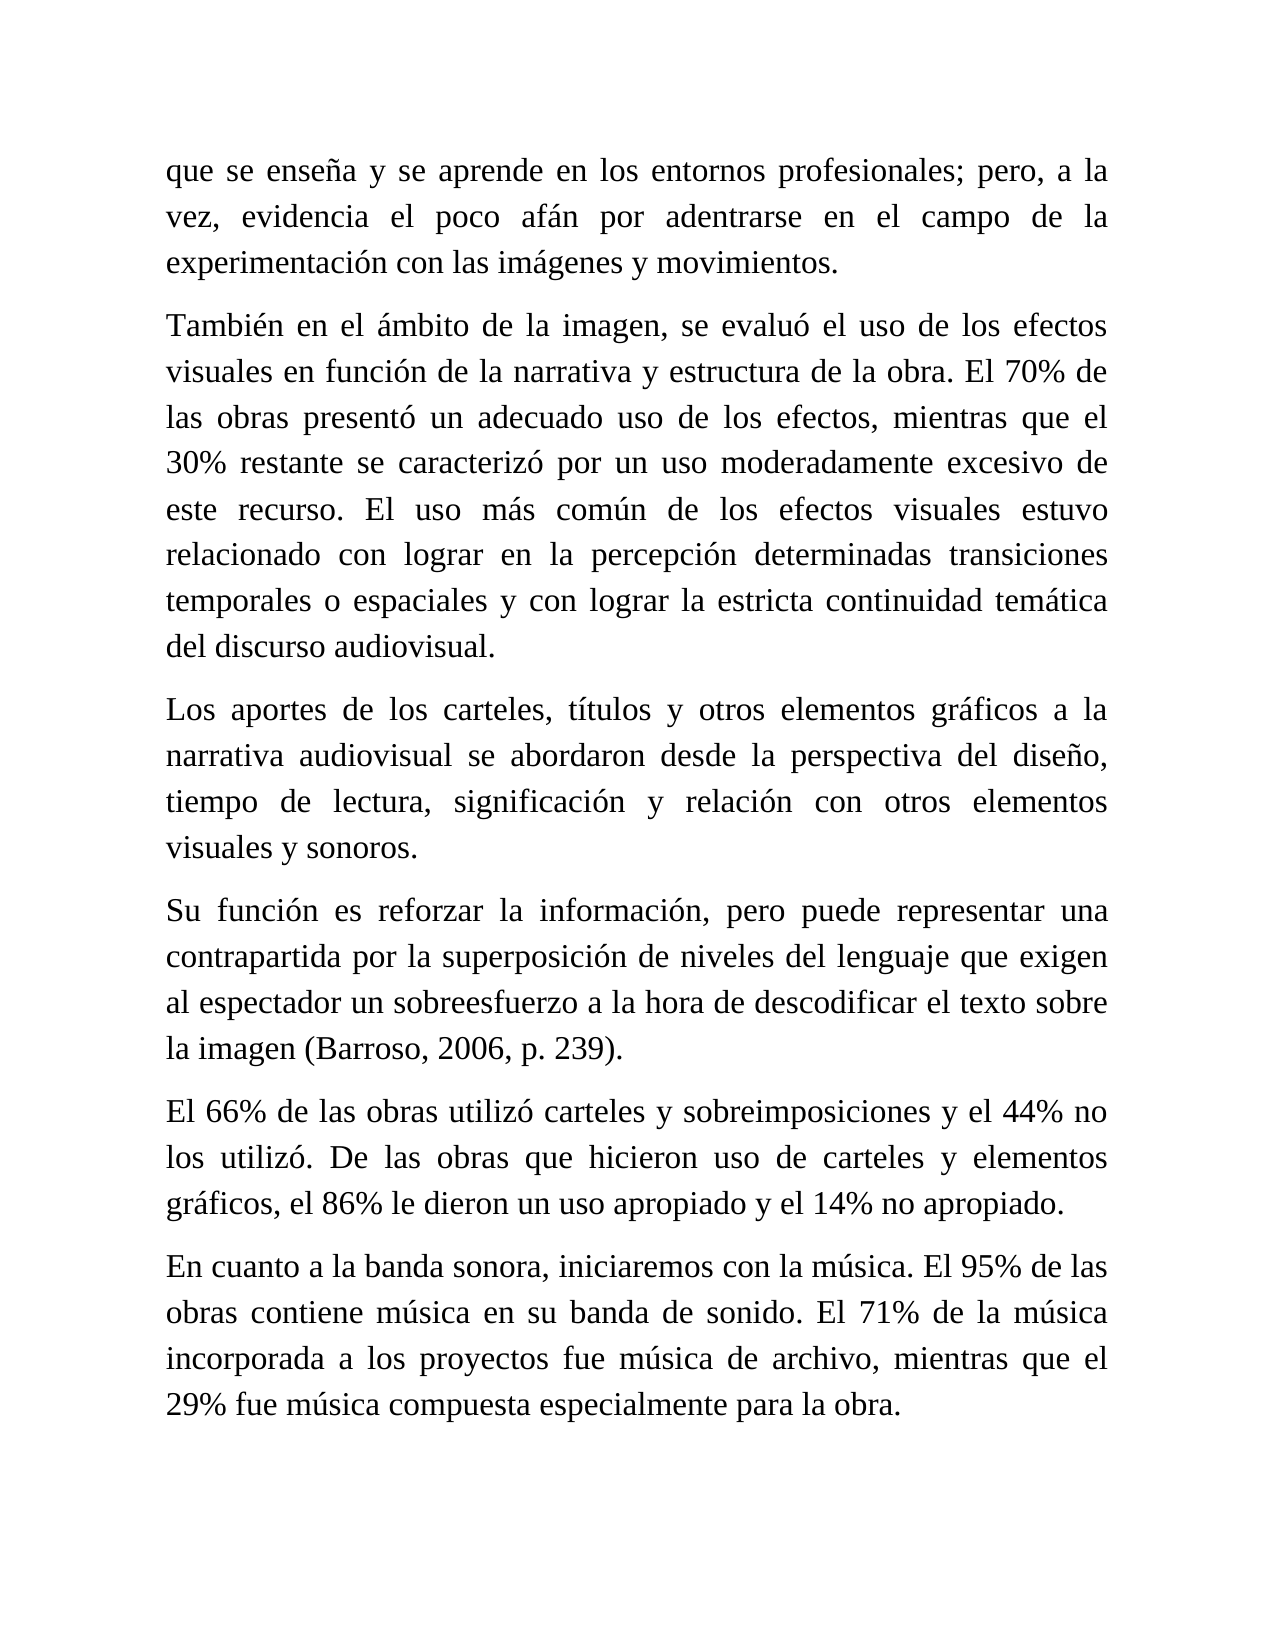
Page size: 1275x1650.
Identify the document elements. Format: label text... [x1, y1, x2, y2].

text Su función es reforzar la información, pero puede representar una contrapartida por la superposición de niveles del lenguaje que exigen al espectador un sobreesfuerzo a la hora de descodificar el texto sobre la imagen (Barroso, 2006, p. 239). [166, 891, 1109, 1067]
text Los aportes de los carteles, títulos y otros elementos gráficos a la narrativa audiovisual se abordaron desde la perspectiva del diseño, tiempo de lectura, significación y relación con otros elementos visuales y sonoros. [166, 690, 1109, 866]
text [166, 150, 1109, 280]
text El 66% de las obras utilizó carteles y sobreimposiciones y el 44% no los utilizó. De las obras que hicieron uso de carteles y elementos gráficos, el 86% le dieron un uso apropiado y el 14% no apropiado. [166, 1092, 1109, 1222]
text En cuanto a la banda sonora, iniciaremos con la música. El 95% de las obras contiene música en su banda de sonido. El 71% de la música incorporada a los proyectos fue música de archivo, mientras que el 29% fue música compuesta especialmente para la obra. [166, 1247, 1109, 1423]
text También en el ámbito de la imagen, se evaluó el uso de los efectos visuales en función de la narrativa y estructura de la obra. El 70% de las obras presentó un adecuado uso de los efectos, mientras que el 30% restante se caracterizó por un uso moderadamente excesivo de este recurso. El uso más común de los efectos visuales estuvo relacionado con lograr en la percepción determinadas transiciones temporales o espaciales y con lograr la estricta continuidad temática del discurso audiovisual. [166, 305, 1109, 665]
